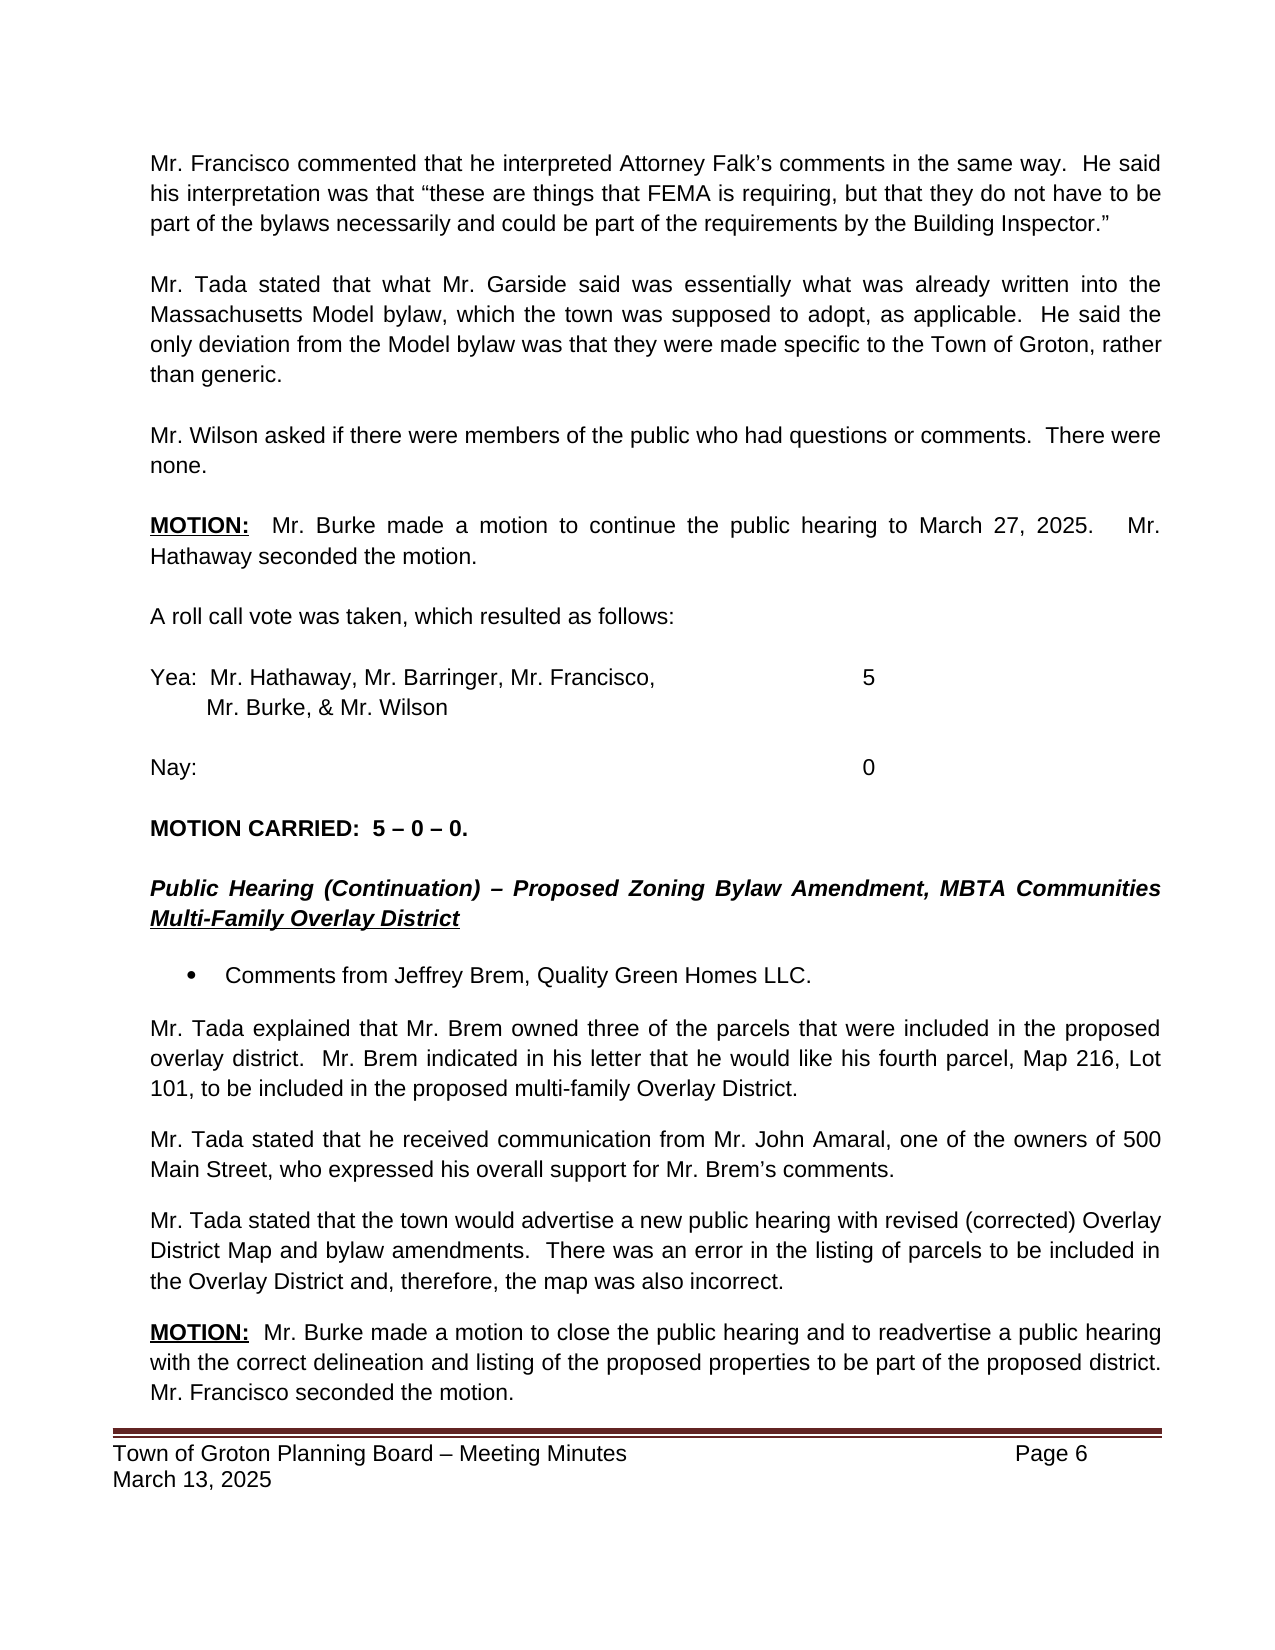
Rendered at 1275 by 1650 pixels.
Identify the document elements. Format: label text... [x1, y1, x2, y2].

text Mr. Tada stated that the town would advertise a new public hearing with revised (corrected) Overlay District Map and bylaw amendments. There was an error in the listing of parcels to be included in the Overlay District and, therefore, the map was also incorrect. [150, 1207, 1162, 1294]
text Mr. Tada explained that Mr. Brem owned three of the parcels that were included in the proposed overlay district. Mr. Brem indicated in his letter that he would like his fourth parcel, Map 216, Lot 101, to be included in the proposed multi-family Overlay District. [150, 1014, 1162, 1101]
text Mr. Wilson asked if there were members of the public who had questions or comments. There were none. [150, 422, 1162, 478]
text Public Hearing (Continuation) – Proposed Zoning Bylaw Amendment, MBTA Communities Multi-Family Overlay District [150, 875, 1162, 932]
text Yea: Mr. Hathaway, Mr. Barringer, Mr. Francisco, 5 [150, 663, 1162, 690]
text Mr. Tada stated that he received communication from Mr. John Amaral, one of the owners of 500 Main Street, who expressed his overall support for Mr. Brem’s comments. [150, 1126, 1162, 1182]
list Comments from Jeffrey Brem, Quality Green Homes LLC. [187, 962, 1162, 988]
text Nay: 0 [150, 754, 1162, 781]
text A roll call vote was taken, which resulted as follows: [150, 603, 1162, 629]
text MOTION CARRIED: 5 – 0 – 0. [150, 814, 1162, 841]
text Mr. Francisco commented that he interpreted Attorney Falk’s comments in the same way. He said his interpretation was that “these are things that FEMA is requiring, but that they do not have to be part of the bylaws necessarily and could be part of the requirements by the Building Inspector.” [150, 150, 1162, 237]
text MOTION: Mr. Burke made a motion to continue the public hearing to March 27, 2025. Mr. Hathaway seconded the motion. [150, 512, 1162, 569]
text Mr. Tada stated that what Mr. Garside said was essentially what was already written into the Massachusetts Model bylaw, which the town was supposed to adopt, as applicable. He said the only deviation from the Model bylaw was that they were made specific to the Town of Groton, rather than generic. [150, 271, 1162, 388]
text Mr. Burke, & Mr. Wilson [150, 694, 1162, 720]
text MOTION: Mr. Burke made a motion to close the public hearing and to readvertise a public hearing with the correct delineation and listing of the proposed properties to be part of the proposed district. Mr. Francisco seconded the motion. [150, 1319, 1162, 1405]
